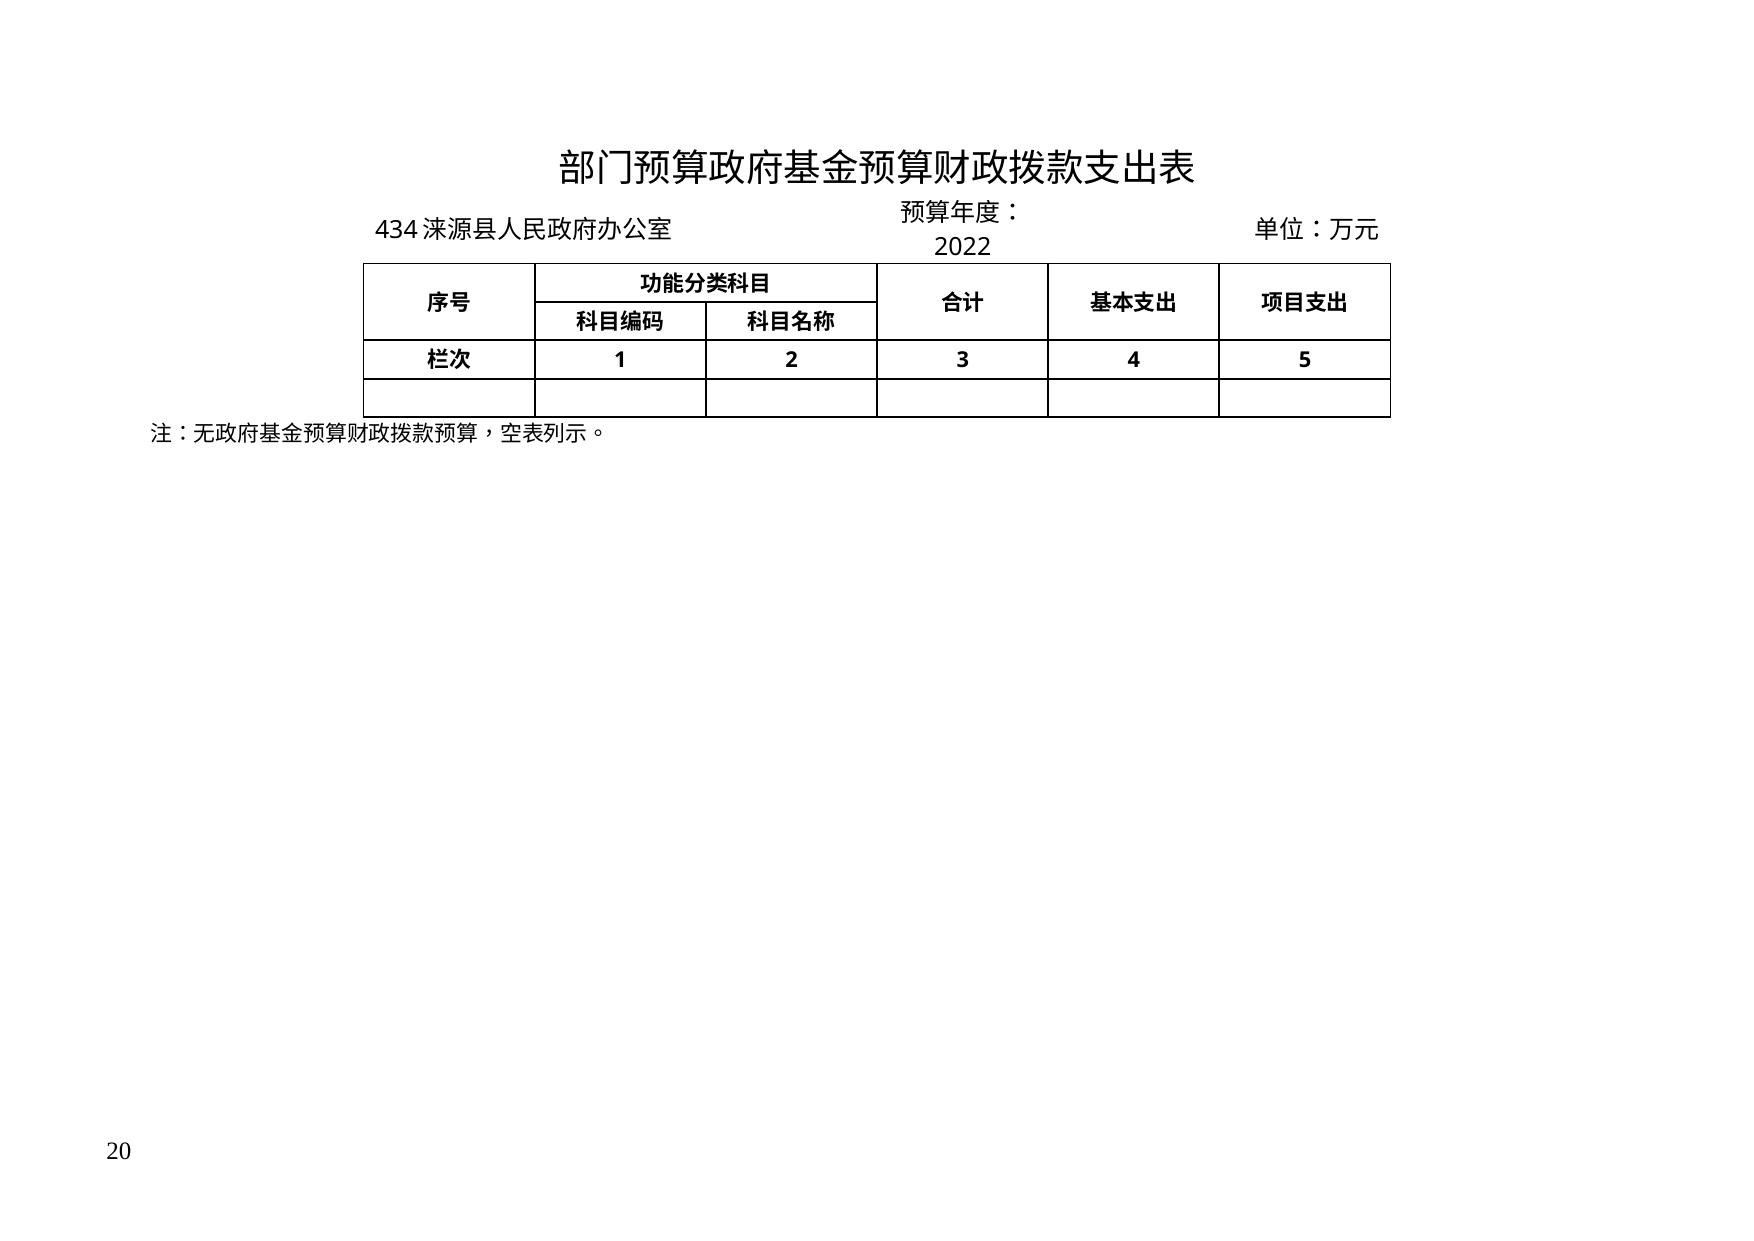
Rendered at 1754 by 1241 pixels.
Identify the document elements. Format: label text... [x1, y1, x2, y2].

table_cell [364, 380, 534, 416]
table_cell [878, 380, 1047, 416]
table_cell 序号 [364, 264, 534, 339]
table_cell [1220, 380, 1390, 416]
table_cell 科目名称 [707, 303, 876, 339]
table_cell [1049, 380, 1218, 416]
table_cell 2 [707, 341, 876, 378]
table_header 434涞源县人民政府办公室 [364, 195, 876, 262]
table_cell [536, 380, 705, 416]
table_cell 4 [1049, 341, 1218, 378]
table_header 预算年度：2022 [878, 195, 1047, 262]
text 部门预算政府基金预算财政拨款支出表 [106, 142, 1648, 193]
table_cell [707, 380, 876, 416]
table_header 单位：万元 [1049, 195, 1390, 262]
table_cell 科目编码 [536, 303, 705, 339]
table_cell 合计 [878, 264, 1047, 339]
table_cell 3 [878, 341, 1047, 378]
table_cell 栏次 [364, 341, 534, 378]
table_cell 5 [1220, 341, 1390, 378]
table_cell 项目支出 [1220, 264, 1390, 339]
table_cell 功能分类科目 [536, 264, 876, 301]
table_cell 基本支出 [1049, 264, 1218, 339]
table_cell 1 [536, 341, 705, 378]
text 注：无政府基金预算财政拨款预算，空表列示。 [106, 418, 1648, 448]
